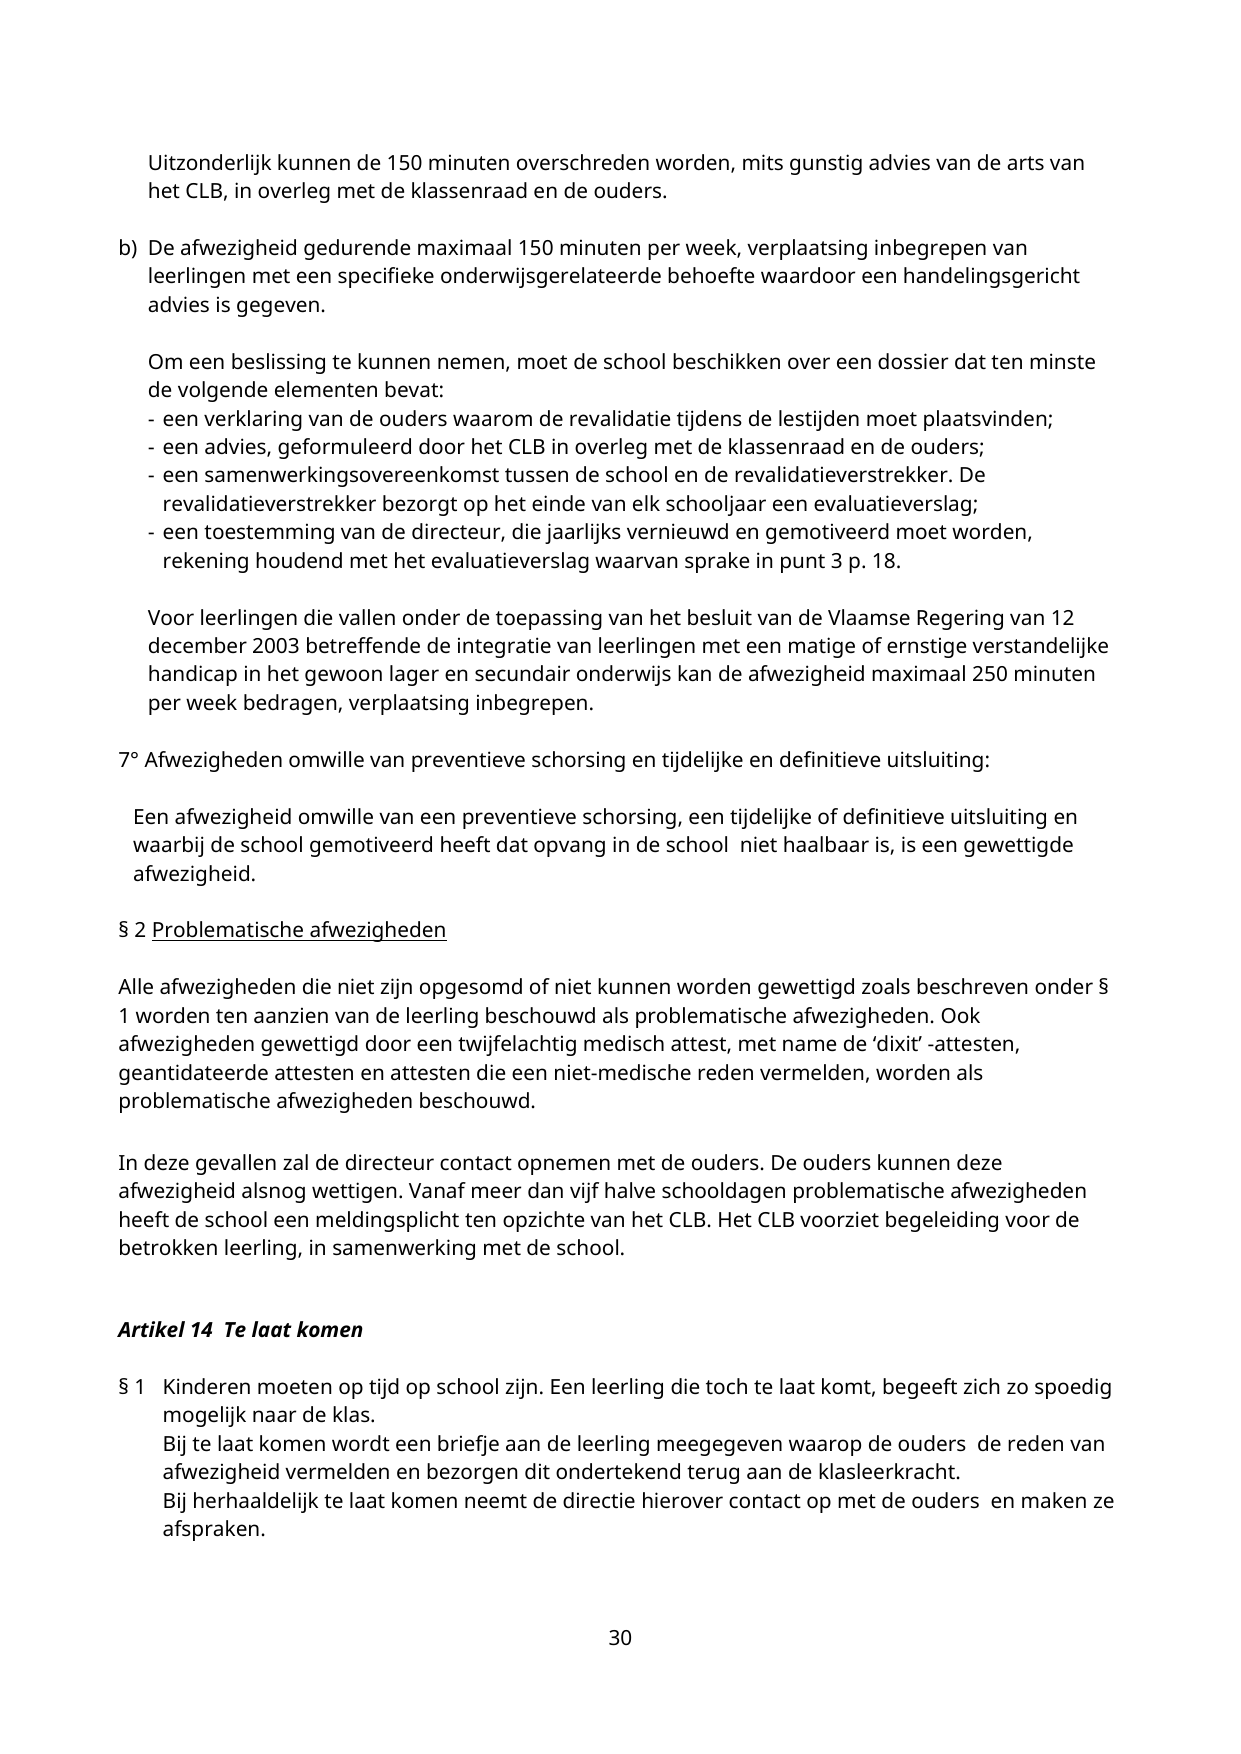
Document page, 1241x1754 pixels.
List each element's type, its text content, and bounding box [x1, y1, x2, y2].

text b) De afwezigheid gedurende maximaal 150 minuten per week, verplaatsing inbegrepen van leerlingen met een specifieke onderwijsgerelateerde behoefte waardoor een handelingsgericht advies is gegeven. [118, 233, 1122, 318]
text Voor leerlingen die vallen onder de toepassing van het besluit van de Vlaamse Regering van 12 december 2003 betreffende de integratie van leerlingen met een matige of ernstige verstandelijke handicap in het gewoon lager en secundair onderwijs kan de afwezigheid maximaal 250 minuten per week bedragen, verplaatsing inbegrepen. [148, 603, 1122, 716]
list een toestemming van de directeur, die jaarlijks vernieuwd en gemotiveerd moet worden, rekening houdend met het evaluatieverslag waarvan sprake in punt 3 p. 18. [148, 517, 1122, 574]
text 7° Afwezigheden omwille van preventieve schorsing en tijdelijke en definitieve uitsluiting: [118, 745, 1122, 773]
list Alle afwezigheden die niet zijn opgesomd of niet kunnen worden gewettigd zoals beschreven onder § 1 worden ten aanzien van de leerling beschouwd als problematische afwezigheden. Ook afwezigheden gewettigd door een twijfelachtig medisch attest, met name de ‘dixit’ -attesten, geantidateerde attesten en attesten die een niet-medische reden vermelden, worden als problematische afwezigheden beschouwd. [118, 944, 1122, 1114]
list § 2 Problematische afwezigheden [118, 916, 1122, 944]
list een verklaring van de ouders waarom de revalidatie tijdens de lestijden moet plaatsvinden; [148, 404, 1122, 432]
list een samenwerkingsovereenkomst tussen de school en de revalidatieverstrekker. De revalidatieverstrekker bezorgt op het einde van elk schooljaar een evaluatieverslag; [148, 461, 1122, 517]
list Bij te laat komen wordt een briefje aan de leerling meegegeven waarop de ouders de reden van afwezigheid vermelden en bezorgen dit ondertekend terug aan de klasleerkracht. [118, 1429, 1122, 1486]
text Uitzonderlijk kunnen de 150 minuten overschreden worden, mits gunstig advies van de arts van het CLB, in overleg met de klassenraad en de ouders. [148, 148, 1122, 204]
subtitle Artikel 14 Te laat komen [118, 1315, 1122, 1343]
list § 1 Kinderen moeten op tijd op school zijn. Een leerling die toch te laat komt, begeeft zich zo spoedig mogelijk naar de klas. [118, 1372, 1122, 1429]
list In deze gevallen zal de directeur contact opnemen met de ouders. De ouders kunnen deze afwezigheid alsnog wettigen. Vanaf meer dan vijf halve schooldagen problematische afwezigheden heeft de school een meldingsplicht ten opzichte van het CLB. Het CLB voorziet begeleiding voor de betrokken leerling, in samenwerking met de school. [118, 1148, 1122, 1262]
list Bij herhaaldelijk te laat komen neemt de directie hierover contact op met de ouders en maken ze afspraken. [118, 1486, 1122, 1543]
text Om een beslissing te kunnen nemen, moet de school beschikken over een dossier dat ten minste de volgende elementen bevat: [148, 347, 1122, 404]
list een advies, geformuleerd door het CLB in overleg met de klassenraad en de ouders; [148, 432, 1122, 461]
text Een afwezigheid omwille van een preventieve schorsing, een tijdelijke of definitieve uitsluiting en waarbij de school gemotiveerd heeft dat opvang in de school niet haalbaar is, is een gewettigde afwezigheid. [133, 802, 1122, 887]
